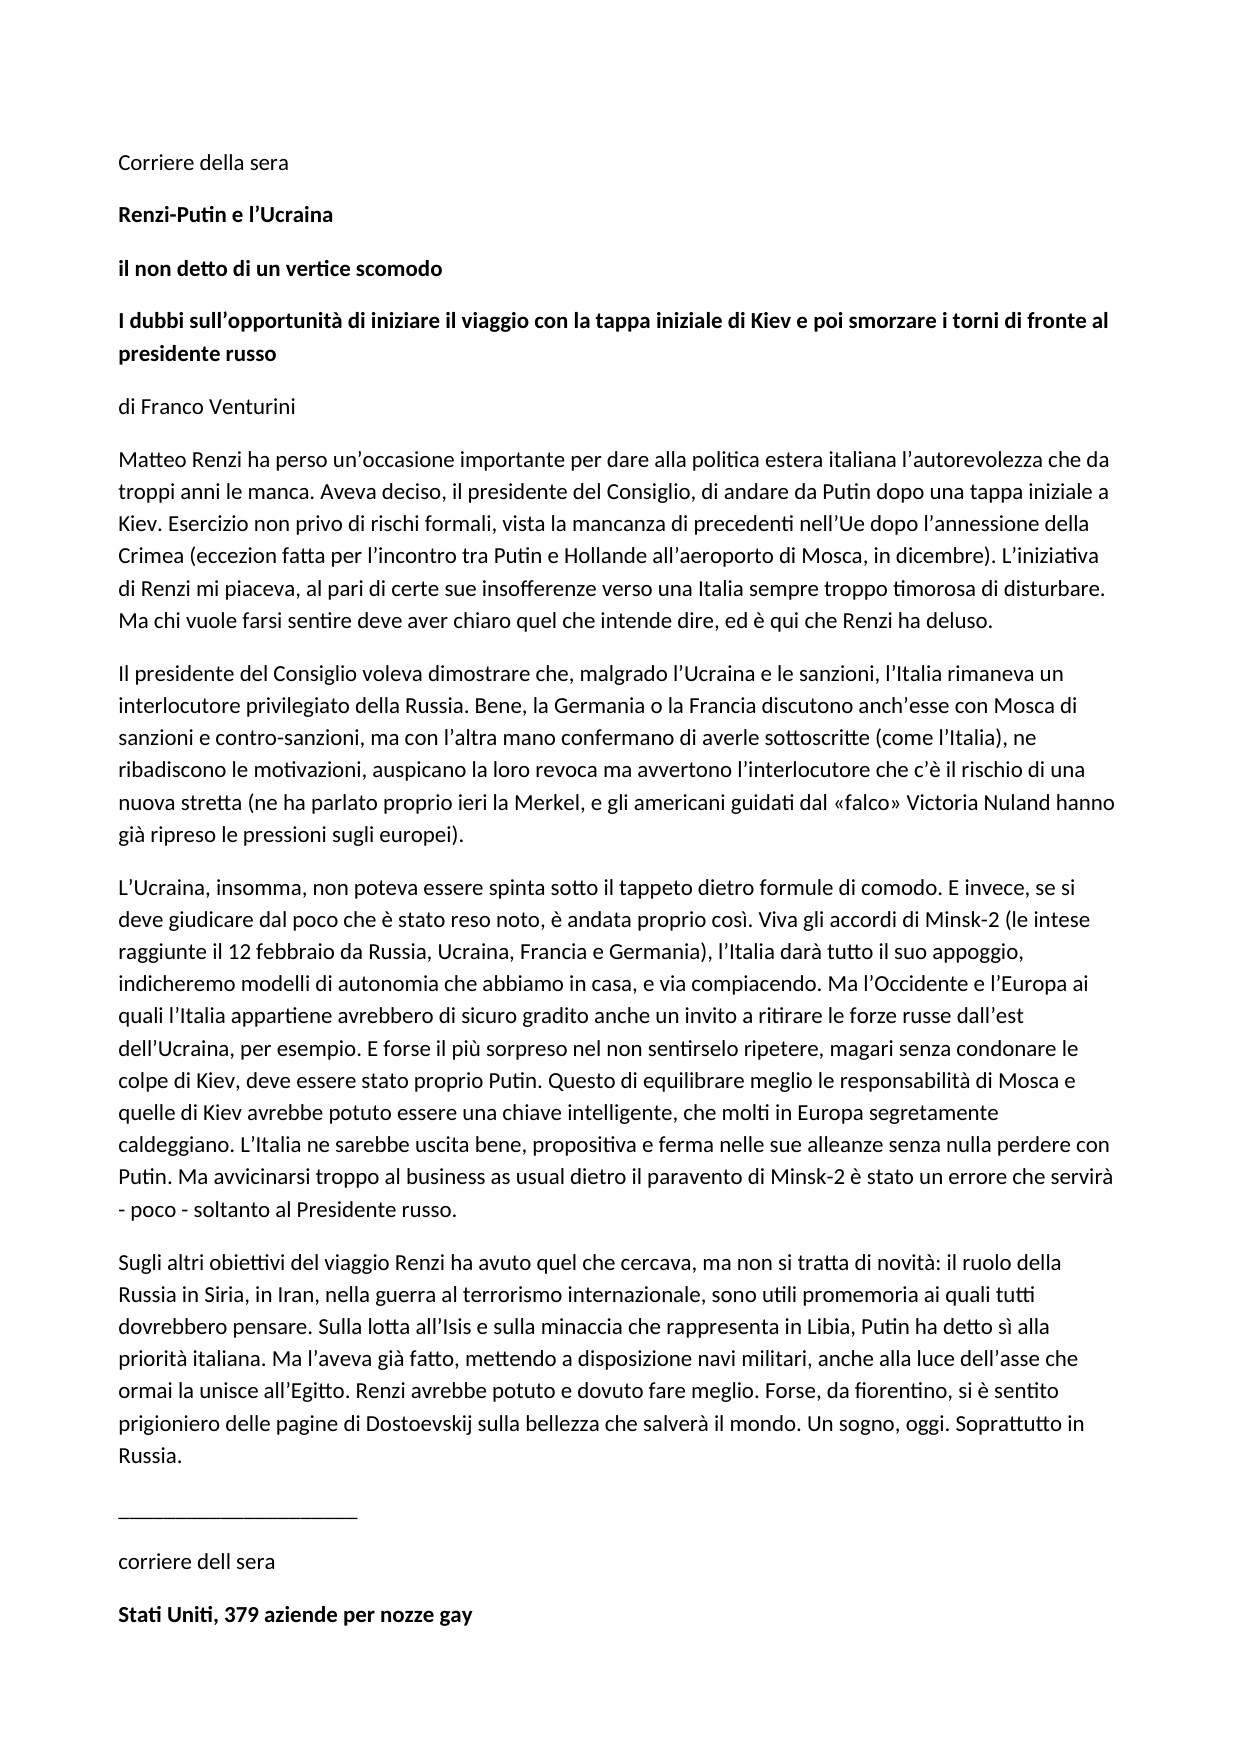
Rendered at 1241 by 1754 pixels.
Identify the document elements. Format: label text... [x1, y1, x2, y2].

text Sugli altri obiettivi del viaggio Renzi ha avuto quel che cercava, ma non si tratta di novità: il ruolo della Russia in Siria, in Iran, nella guerra al terrorismo internazionale, sono utili promemoria ai quali tutti dovrebbero pensare. Sulla lotta all’Isis e sulla minaccia che rappresenta in Libia, Putin ha detto sì alla priorità italiana. Ma l’aveva già fatto, mettendo a disposizione navi militari, anche alla luce dell’asse che ormai la unisce all’Egitto. Renzi avrebbe potuto e dovuto fare meglio. Forse, da fiorentino, si è sentito prigioniero delle pagine di Dostoevskij sulla bellezza che salverà il mondo. Un sogno, oggi. Soprattutto in Russia. [118, 1248, 1122, 1469]
text Il presidente del Consiglio voleva dimostrare che, malgrado l’Ucraina e le sanzioni, l’Italia rimaneva un interlocutore privilegiato della Russia. Bene, la Germania o la Francia discutono anch’esse con Mosca di sanzioni e contro-sanzioni, ma con l’altra mano confermano di averle sottoscritte (come l’Italia), ne ribadiscono le motivazioni, auspicano la loro revoca ma avvertono l’interlocutore che c’è il rischio di una nuova stretta (ne ha parlato proprio ieri la Merkel, e gli americani guidati dal «falco» Victoria Nuland hanno già ripreso le pressioni sugli europei). [118, 659, 1122, 848]
text Corriere della sera [118, 148, 1122, 176]
text I dubbi sull’opportunità di iniziare il viaggio con la tappa iniziale di Kiev e poi smorzare i torni di fronte al presidente russo [118, 307, 1122, 367]
text Matteo Renzi ha perso un’occasione importante per dare alla politica estera italiana l’autorevolezza che da troppi anni le manca. Aveva deciso, il presidente del Consiglio, di andare da Putin dopo una tappa iniziale a Kiev. Esercizio non privo di rischi formali, vista la mancanza di precedenti nell’Ue dopo l’annessione della Crimea (eccezion fatta per l’incontro tra Putin e Hollande all’aeroporto di Mosca, in dicembre). L’iniziativa di Renzi mi piaceva, al pari di certe sue insofferenze verso una Italia sempre troppo timorosa di disturbare. Ma chi vuole farsi sentire deve aver chiaro quel che intende dire, ed è qui che Renzi ha deluso. [118, 445, 1122, 634]
text _____________________ [118, 1494, 1122, 1522]
text L’Ucraina, insomma, non poteva essere spinta sotto il tappeto dietro formule di comodo. E invece, se si deve giudicare dal poco che è stato reso noto, è andata proprio così. Viva gli accordi di Minsk-2 (le intese raggiunte il 12 febbraio da Russia, Ucraina, Francia e Germania), l’Italia darà tutto il suo appoggio, indicheremo modelli di autonomia che abbiamo in casa, e via compiacendo. Ma l’Occidente e l’Europa ai quali l’Italia appartiene avrebbero di sicuro gradito anche un invito a ritirare le forze russe dall’est dell’Ucraina, per esempio. E forse il più sorpreso nel non sentirselo ripetere, magari senza condonare le colpe di Kiev, deve essere stato proprio Putin. Questo di equilibrare meglio le responsabilità di Mosca e quelle di Kiev avrebbe potuto essere una chiave intelligente, che molti in Europa segretamente caldeggiano. L’Italia ne sarebbe uscita bene, propositiva e ferma nelle sue alleanze senza nulla perdere con Putin. Ma avvicinarsi troppo al business as usual dietro il paravento di Minsk-2 è stato un errore che servirà - poco - soltanto al Presidente russo. [118, 873, 1122, 1223]
text corriere dell sera [118, 1547, 1122, 1575]
text di Franco Venturini [118, 392, 1122, 420]
text Stati Uniti, 379 aziende per nozze gay [118, 1600, 1122, 1628]
text Renzi-Putin e l’Ucraina [118, 201, 1122, 229]
text il non detto di un vertice scomodo [118, 254, 1122, 282]
